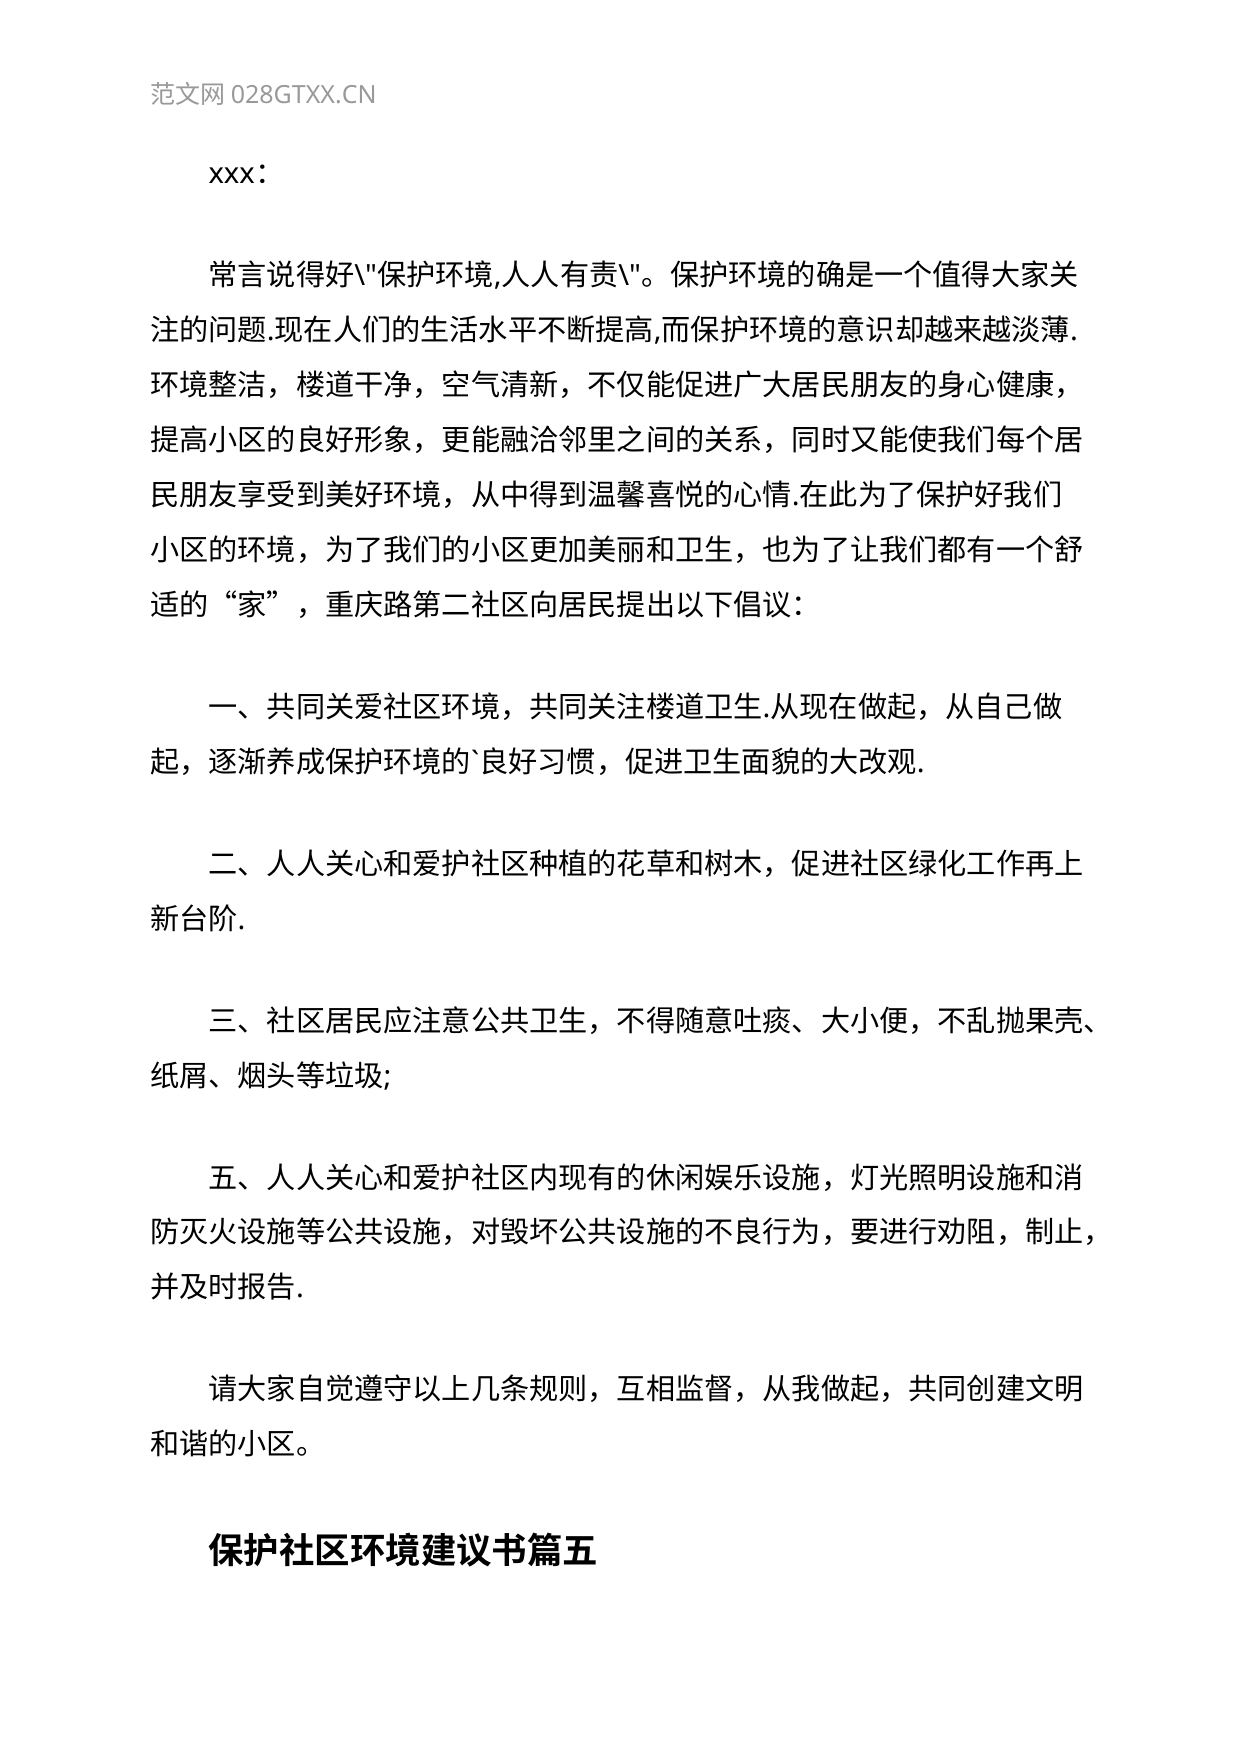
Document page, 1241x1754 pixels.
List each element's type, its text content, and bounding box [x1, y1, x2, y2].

text 二、人人关心和爱护社区种植的花草和树木，促进社区绿化工作再上新台阶. [150, 840, 1090, 938]
text 五、人人关心和爱护社区内现有的休闲娱乐设施，灯光照明设施和消防灭火设施等公共设施，对毁坏公共设施的不良行为，要进行劝阻，制止，并及时报告. [150, 1154, 1090, 1306]
text 三、社区居民应注意公共卫生，不得随意吐痰、大小便，不乱抛果壳、纸屑、烟头等垃圾; [150, 997, 1090, 1094]
text 请大家自觉遵守以上几条规则，互相监督，从我做起，共同创建文明和谐的小区。 [150, 1366, 1090, 1463]
text 常言说得好\"保护环境,人人有责\"。保护环境的确是一个值得大家关注的问题.现在人们的生活水平不断提高,而保护环境的意识却越来越淡薄.环境整洁，楼道干净，空气清新，不仅能促进广大居民朋友的身心健康，提高小区的良好形象，更能融洽邻里之间的关系，同时又能使我们每个居民朋友享受到美好环境，从中得到温馨喜悦的心情.在此为了保护好我们小区的环境，为了我们的小区更加美丽和卫生，也为了让我们都有一个舒适的“家”，重庆路第二社区向居民提出以下倡议： [150, 252, 1090, 624]
text 一、共同关爱社区环境，共同关注楼道卫生.从现在做起，从自己做起，逐渐养成保护环境的`良好习惯，促进卫生面貌的大改观. [150, 683, 1090, 781]
text 保护社区环境建议书篇五 [150, 1523, 1090, 1574]
text xxx： [150, 150, 1090, 192]
